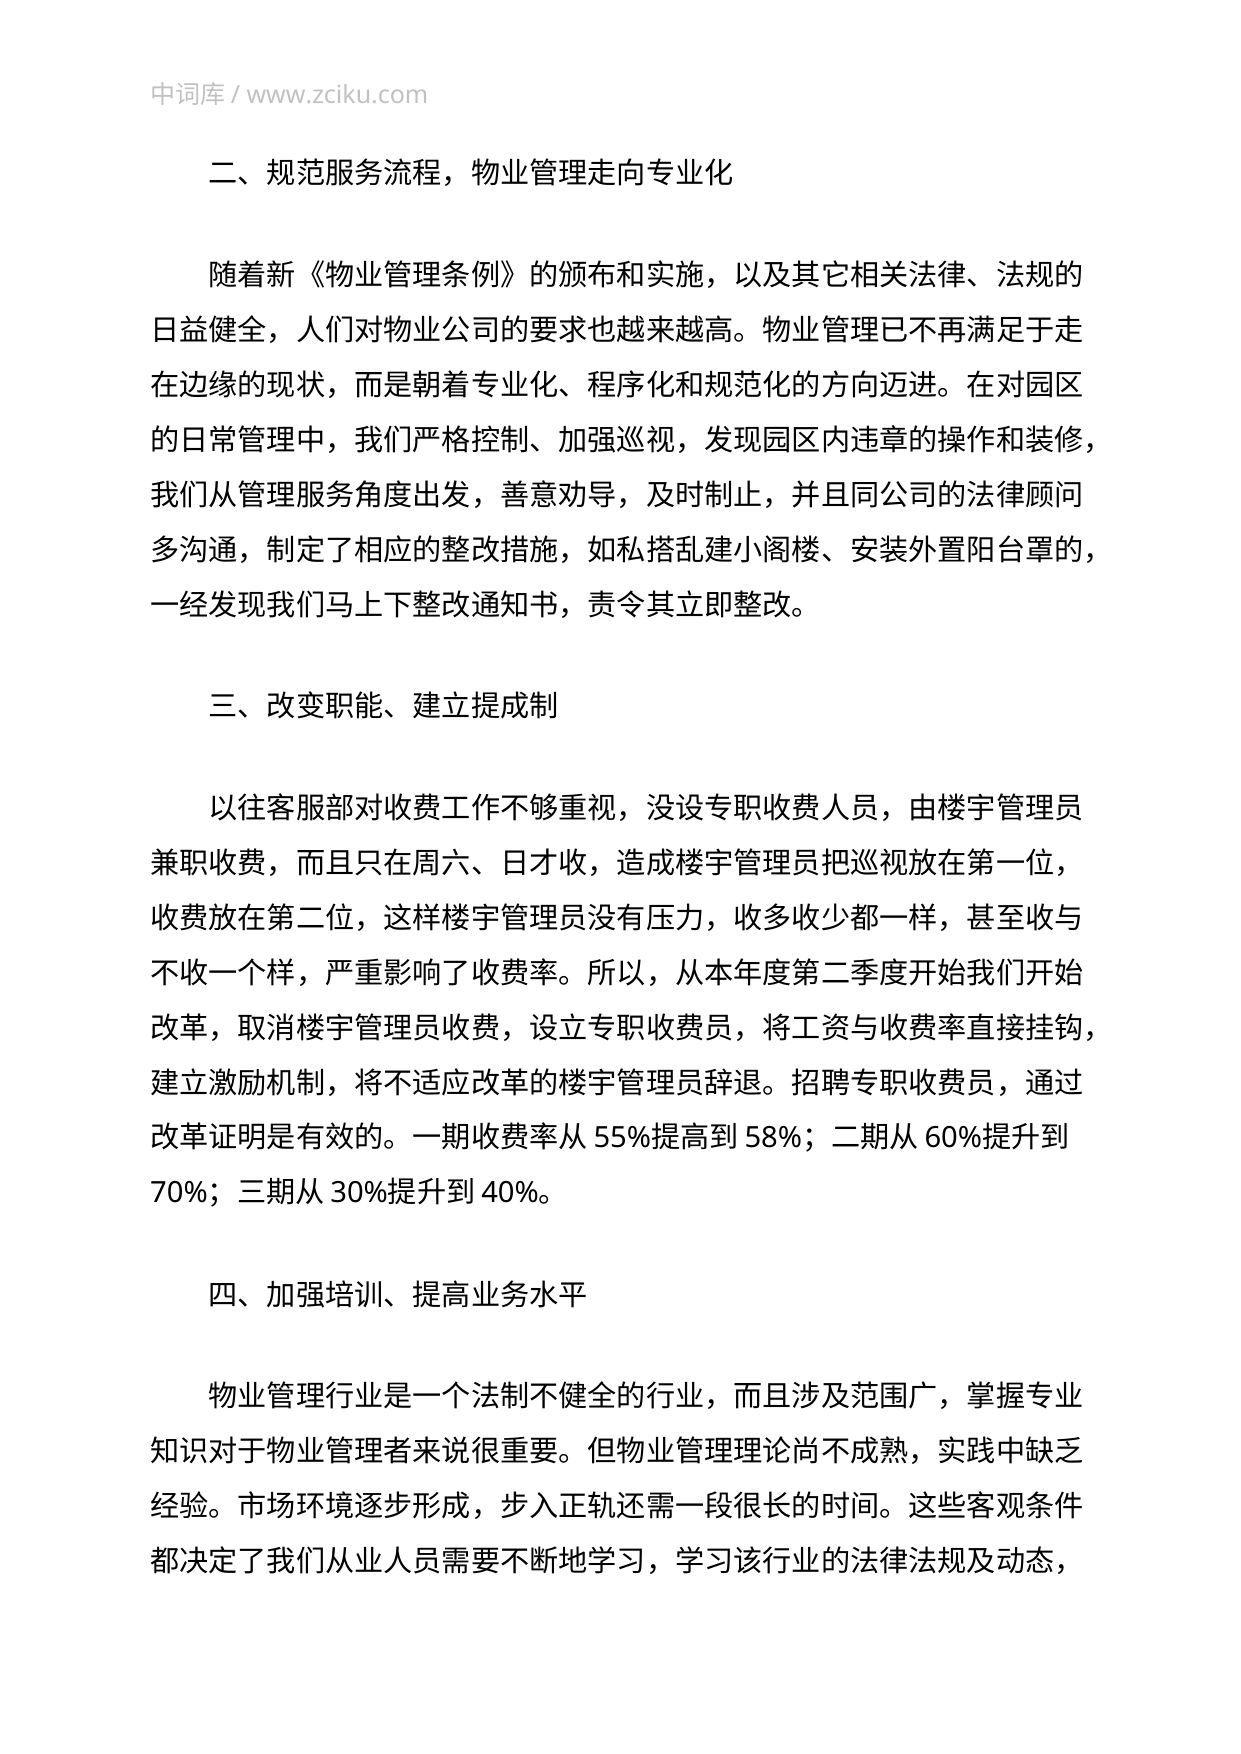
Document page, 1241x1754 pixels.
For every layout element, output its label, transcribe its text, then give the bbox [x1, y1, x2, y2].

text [150, 1373, 1090, 1580]
text 三、改变职能、建立提成制 [150, 683, 1090, 725]
text 四、加强培训、提高业务水平 [150, 1271, 1090, 1313]
text 随着新《物业管理条例》的颁布和实施，以及其它相关法律、法规的日益健全，人们对物业公司的要求也越来越高。物业管理已不再满足于走在边缘的现状，而是朝着专业化、程序化和规范化的方向迈进。在对园区的日常管理中，我们严格控制、加强巡视，发现园区内违章的操作和装修，我们从管理服务角度出发，善意劝导，及时制止，并且同公司的法律顾问多沟通，制定了相应的整改措施，如私搭乱建小阁楼、安装外置阳台罩的，一经发现我们马上下整改通知书，责令其立即整改。 [150, 252, 1090, 623]
text 二、规范服务流程，物业管理走向专业化 [150, 150, 1090, 192]
text 以往客服部对收费工作不够重视，没设专职收费人员，由楼宇管理员兼职收费，而且只在周六、日才收，造成楼宇管理员把巡视放在第一位，收费放在第二位，这样楼宇管理员没有压力，收多收少都一样，甚至收与不收一个样，严重影响了收费率。所以，从本年度第二季度开始我们开始改革，取消楼宇管理员收费，设立专职收费员，将工资与收费率直接挂钩，建立激励机制，将不适应改革的楼宇管理员辞退。招聘专职收费员，通过改革证明是有效的。一期收费率从55%提高到58%；二期从60%提升到70%；三期从30%提升到40%。 [150, 785, 1090, 1211]
